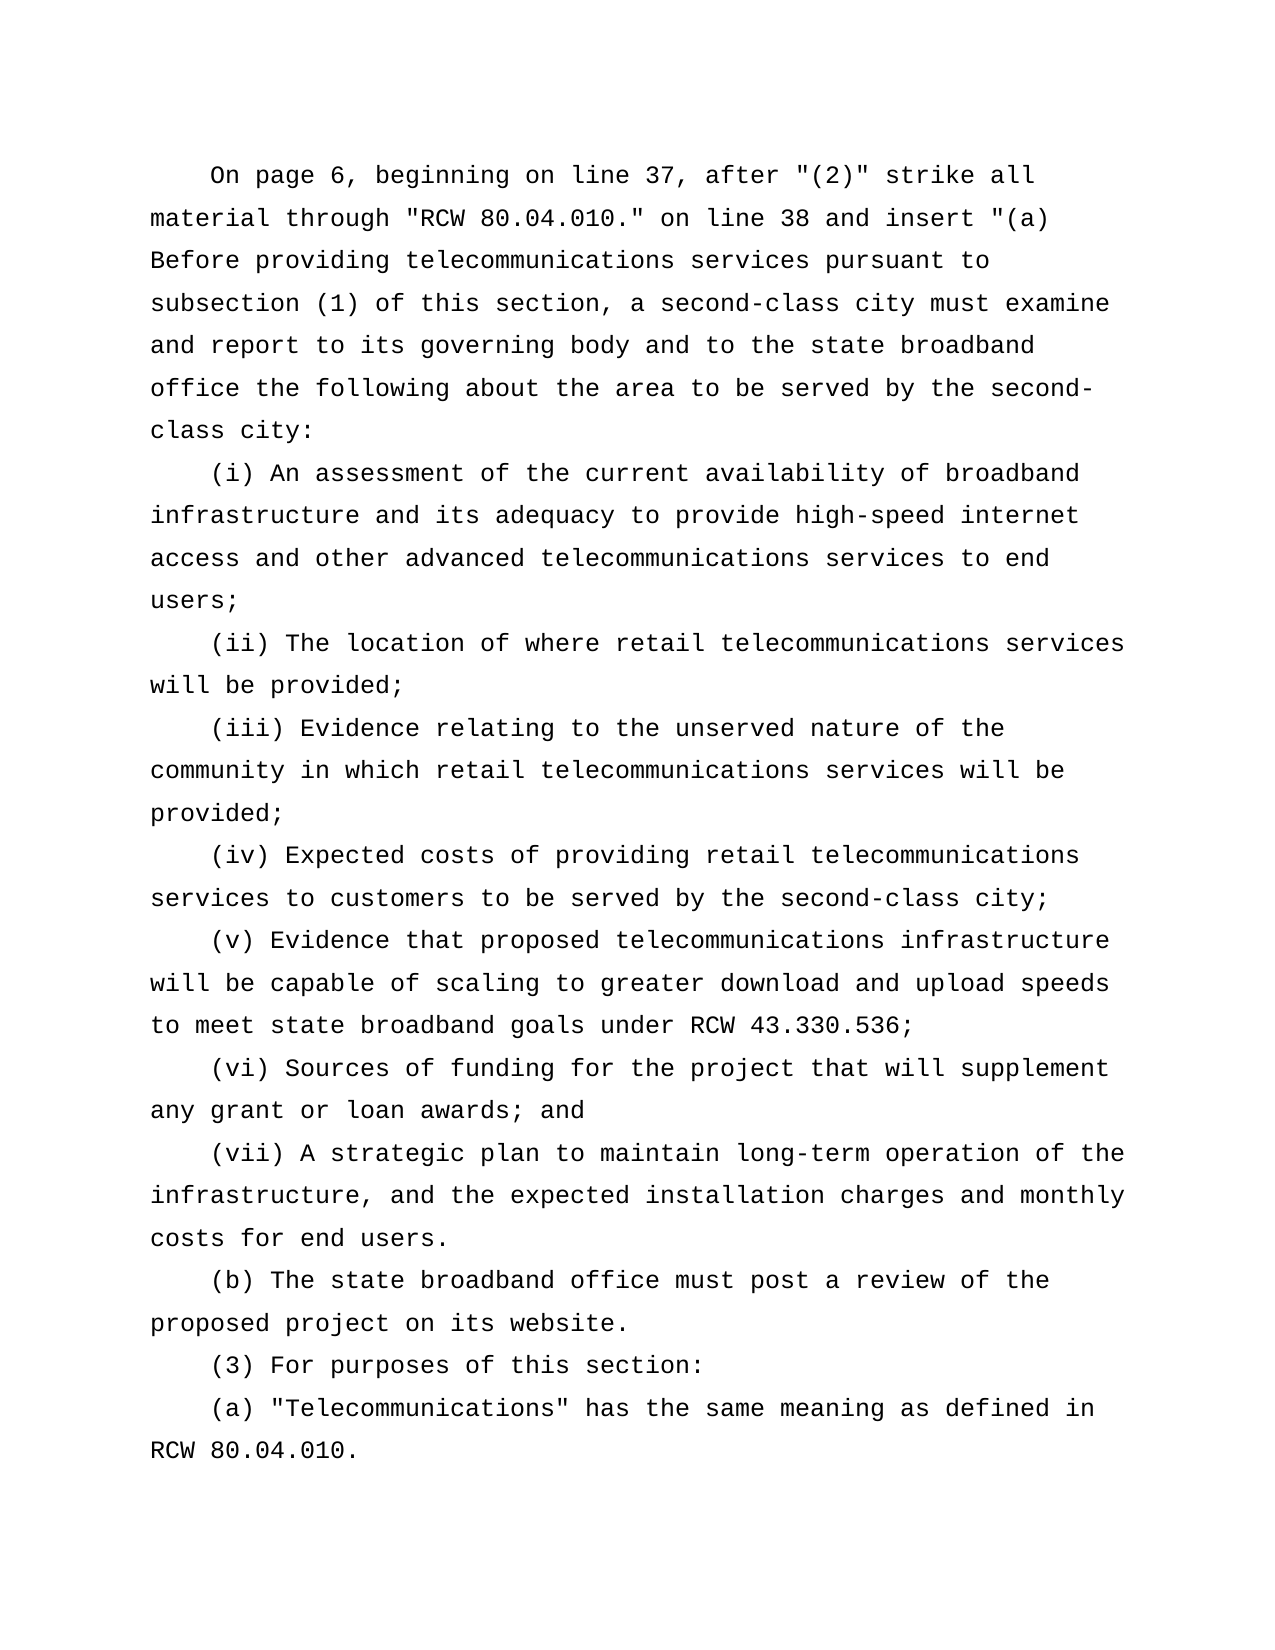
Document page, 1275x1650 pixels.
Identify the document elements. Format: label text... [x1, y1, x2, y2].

text (b) The state broadband office must post a review of the proposed project on its website. [150, 1255, 1125, 1340]
text (a) "Telecommunications" has the same meaning as defined in RCW 80.04.010. [150, 1382, 1125, 1467]
text (vii) A strategic plan to maintain long-term operation of the infrastructure, and the expected installation charges and monthly costs for end users. [150, 1127, 1125, 1255]
text (iii) Evidence relating to the unserved nature of the community in which retail telecommunications services will be provided; [150, 702, 1125, 830]
text (ii) The location of where retail telecommunications services will be provided; [150, 617, 1125, 702]
text (iv) Expected costs of providing retail telecommunications services to customers to be served by the second-class city; [150, 830, 1125, 915]
text (vi) Sources of funding for the project that will supplement any grant or loan awards; and [150, 1042, 1125, 1127]
text (v) Evidence that proposed telecommunications infrastructure will be capable of scaling to greater download and upload speeds to meet state broadband goals under RCW 43.330.536; [150, 915, 1125, 1042]
text (i) An assessment of the current availability of broadband infrastructure and its adequacy to provide high-speed internet access and other advanced telecommunications services to end users; [150, 447, 1125, 617]
text (3) For purposes of this section: [150, 1340, 1125, 1382]
text On page 6, beginning on line 37, after "(2)" strike all material through "RCW 80.04.010." on line 38 and insert "(a) Before providing telecommunications services pursuant to subsection (1) of this section, a second-class city must examine and report to its governing body and to the state broadband office the following about the area to be served by the second-class city: [150, 150, 1125, 447]
